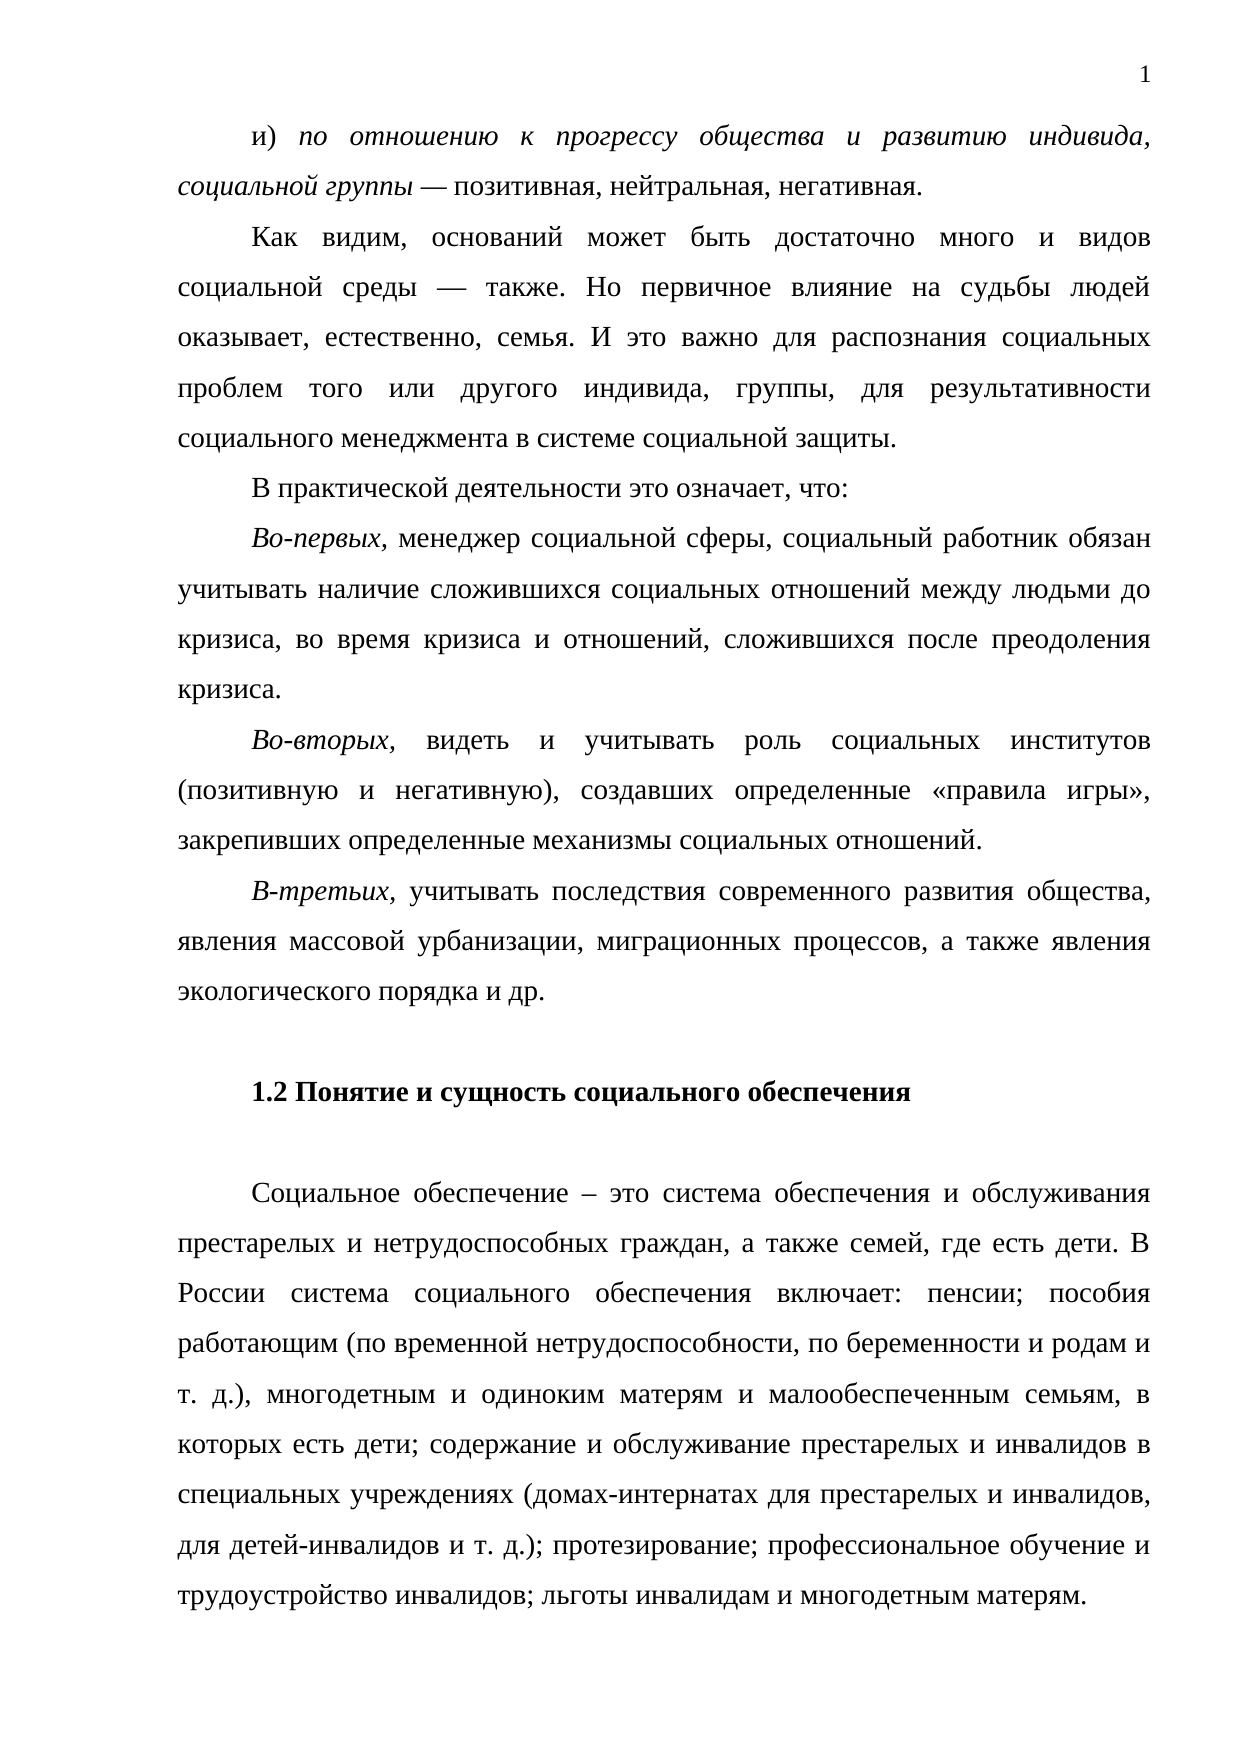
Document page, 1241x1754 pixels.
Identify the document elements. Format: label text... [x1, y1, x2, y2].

text В-третьих, учитывать последствия современного развития общества, явления массовой урбанизации, миграционных процессов, а также явления экологического порядка и др. [177, 873, 1152, 1007]
text 1.2 Понятие и сущность социального обеспечения [177, 1074, 1152, 1108]
text Как видим, оснований может быть достаточно много и видов социальной среды — также. Но первичное влияние на судьбы людей оказывает, естественно, семья. И это важно для распознания социальных проблем того или другого индивида, группы, для результативности социального менеджмента в системе социальной защиты. [177, 219, 1152, 453]
text и) по отношению к прогрессу общества и развитию индивида, социальной группы — позитивная, нейтральная, негативная. [177, 118, 1152, 202]
text Во-вторых, видеть и учитывать роль социальных институтов (позитивную и негативную), создавших определенные «правила игры», закрепивших определенные механизмы социальных отношений. [177, 722, 1152, 856]
text Социальное обеспечение – это система обеспечения и обслуживания престарелых и нетрудоспособных граждан, а также семей, где есть дети. В России система социального обеспечения включает: пенсии; пособия работающим (по временной нетрудоспособности, по беременности и родам и т. д.), многодетным и одиноким матерям и малообеспеченным семьям, в которых есть дети; содержание и обслуживание престарелых и инвалидов в специальных учреждениях (домах-интернатах для престарелых и инвалидов, для детей-инвалидов и т. д.); протезирование; профессиональное обучение и трудоустройство инвалидов; льготы инвалидам и многодетным матерям. [177, 1175, 1152, 1611]
text Во-первых, менеджер социальной сферы, социальный работник обязан учитывать наличие сложившихся социальных отношений между людьми до кризиса, во время кризиса и отношений, сложившихся после преодоления кризиса. [177, 521, 1152, 705]
text В практической деятельности это означает, что: [177, 470, 1152, 504]
